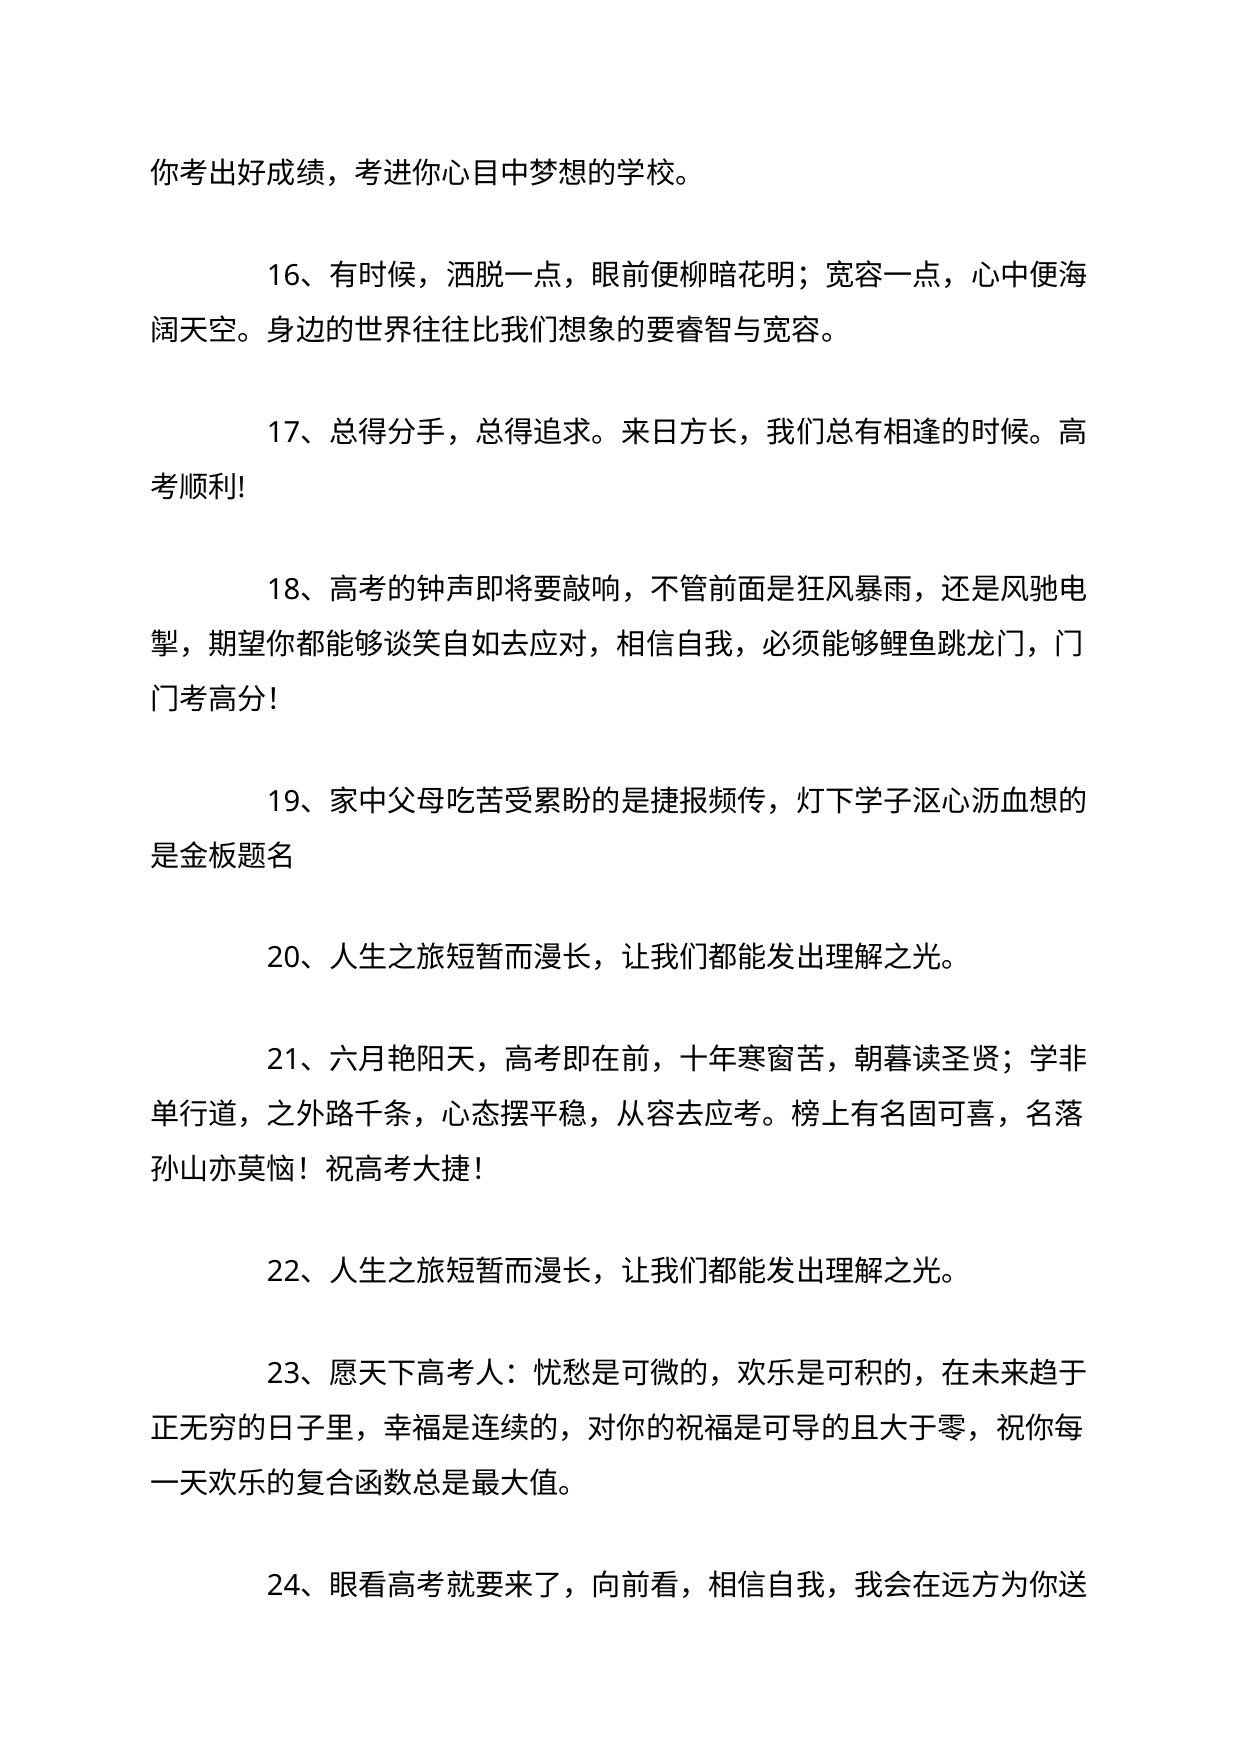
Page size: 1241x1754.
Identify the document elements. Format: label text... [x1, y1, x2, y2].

text 18、高考的钟声即将要敲响，不管前面是狂风暴雨，还是风驰电掣，期望你都能够谈笑自如去应对，相信自我，必须能够鲤鱼跳龙门，门门考高分！ [150, 566, 1090, 718]
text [150, 150, 1090, 192]
text 19、家中父母吃苦受累盼的是捷报频传，灯下学子沤心沥血想的是金板题名 [150, 777, 1090, 874]
text 16、有时候，洒脱一点，眼前便柳暗花明；宽容一点，心中便海阔天空。身边的世界往往比我们想象的要睿智与宽容。 [150, 252, 1090, 349]
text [150, 1561, 1090, 1604]
text 23、愿天下高考人：忧愁是可微的，欢乐是可积的，在未来趋于正无穷的日子里，幸福是连续的，对你的祝福是可导的且大于零，祝你每一天欢乐的复合函数总是最大值。 [150, 1349, 1090, 1502]
text 17、总得分手，总得追求。来日方长，我们总有相逢的时候。高考顺利! [150, 408, 1090, 506]
text 20、人生之旅短暂而漫长，让我们都能发出理解之光。 [150, 934, 1090, 976]
text 22、人生之旅短暂而漫长，让我们都能发出理解之光。 [150, 1248, 1090, 1290]
text 21、六月艳阳天，高考即在前，十年寒窗苦，朝暮读圣贤；学非单行道，之外路千条，心态摆平稳，从容去应考。榜上有名固可喜，名落孙山亦莫恼！祝高考大捷！ [150, 1036, 1090, 1188]
